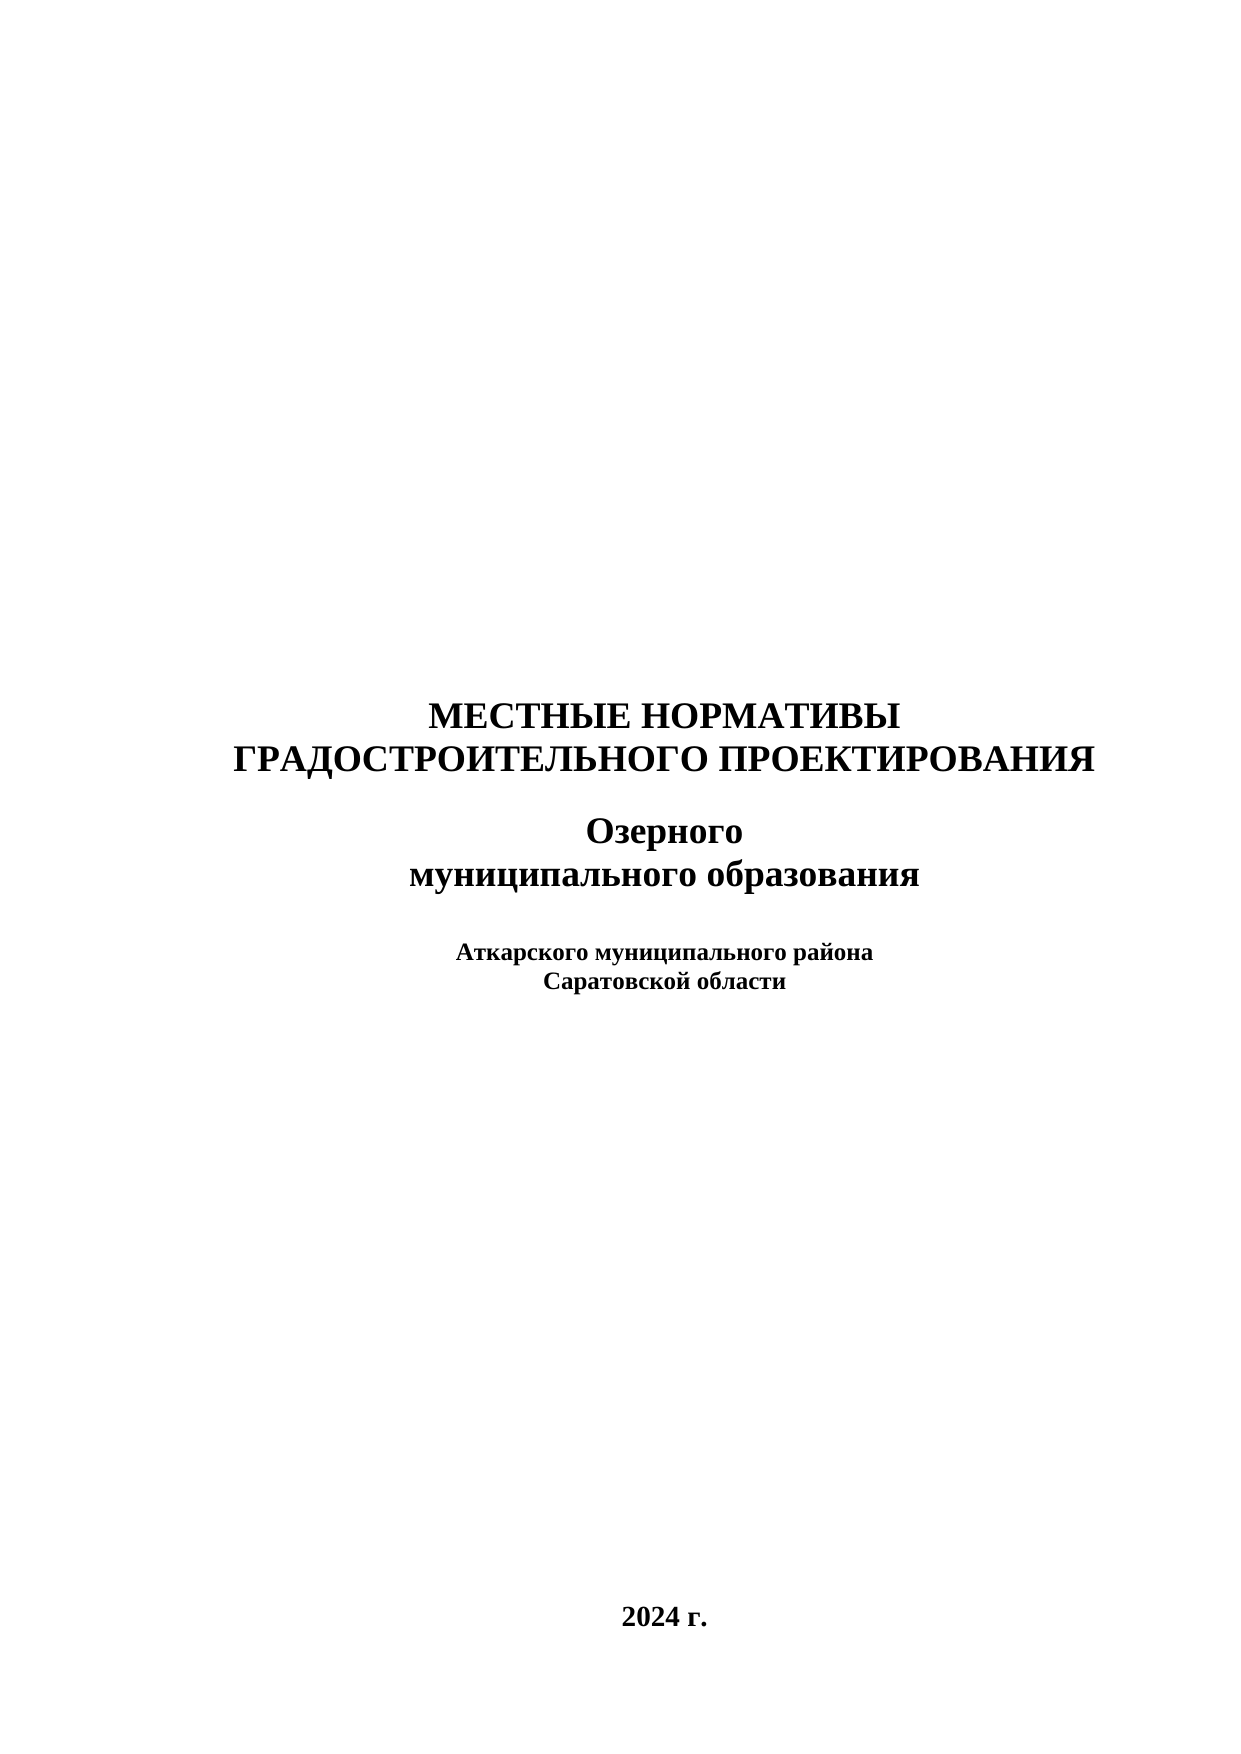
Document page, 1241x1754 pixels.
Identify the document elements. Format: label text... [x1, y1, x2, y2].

text МЕСТНЫЕ НОРМАТИВЫ [177, 693, 1152, 736]
text ГРАДОСТРОИТЕЛЬНОГО ПРОЕКТИРОВАНИЯ [177, 736, 1152, 779]
text Саратовской области [177, 966, 1152, 995]
text 2024 г. [177, 1599, 1152, 1632]
text Озерного [177, 808, 1152, 851]
text муниципального образования [177, 851, 1152, 894]
text Аткарского муниципального района [177, 937, 1152, 966]
